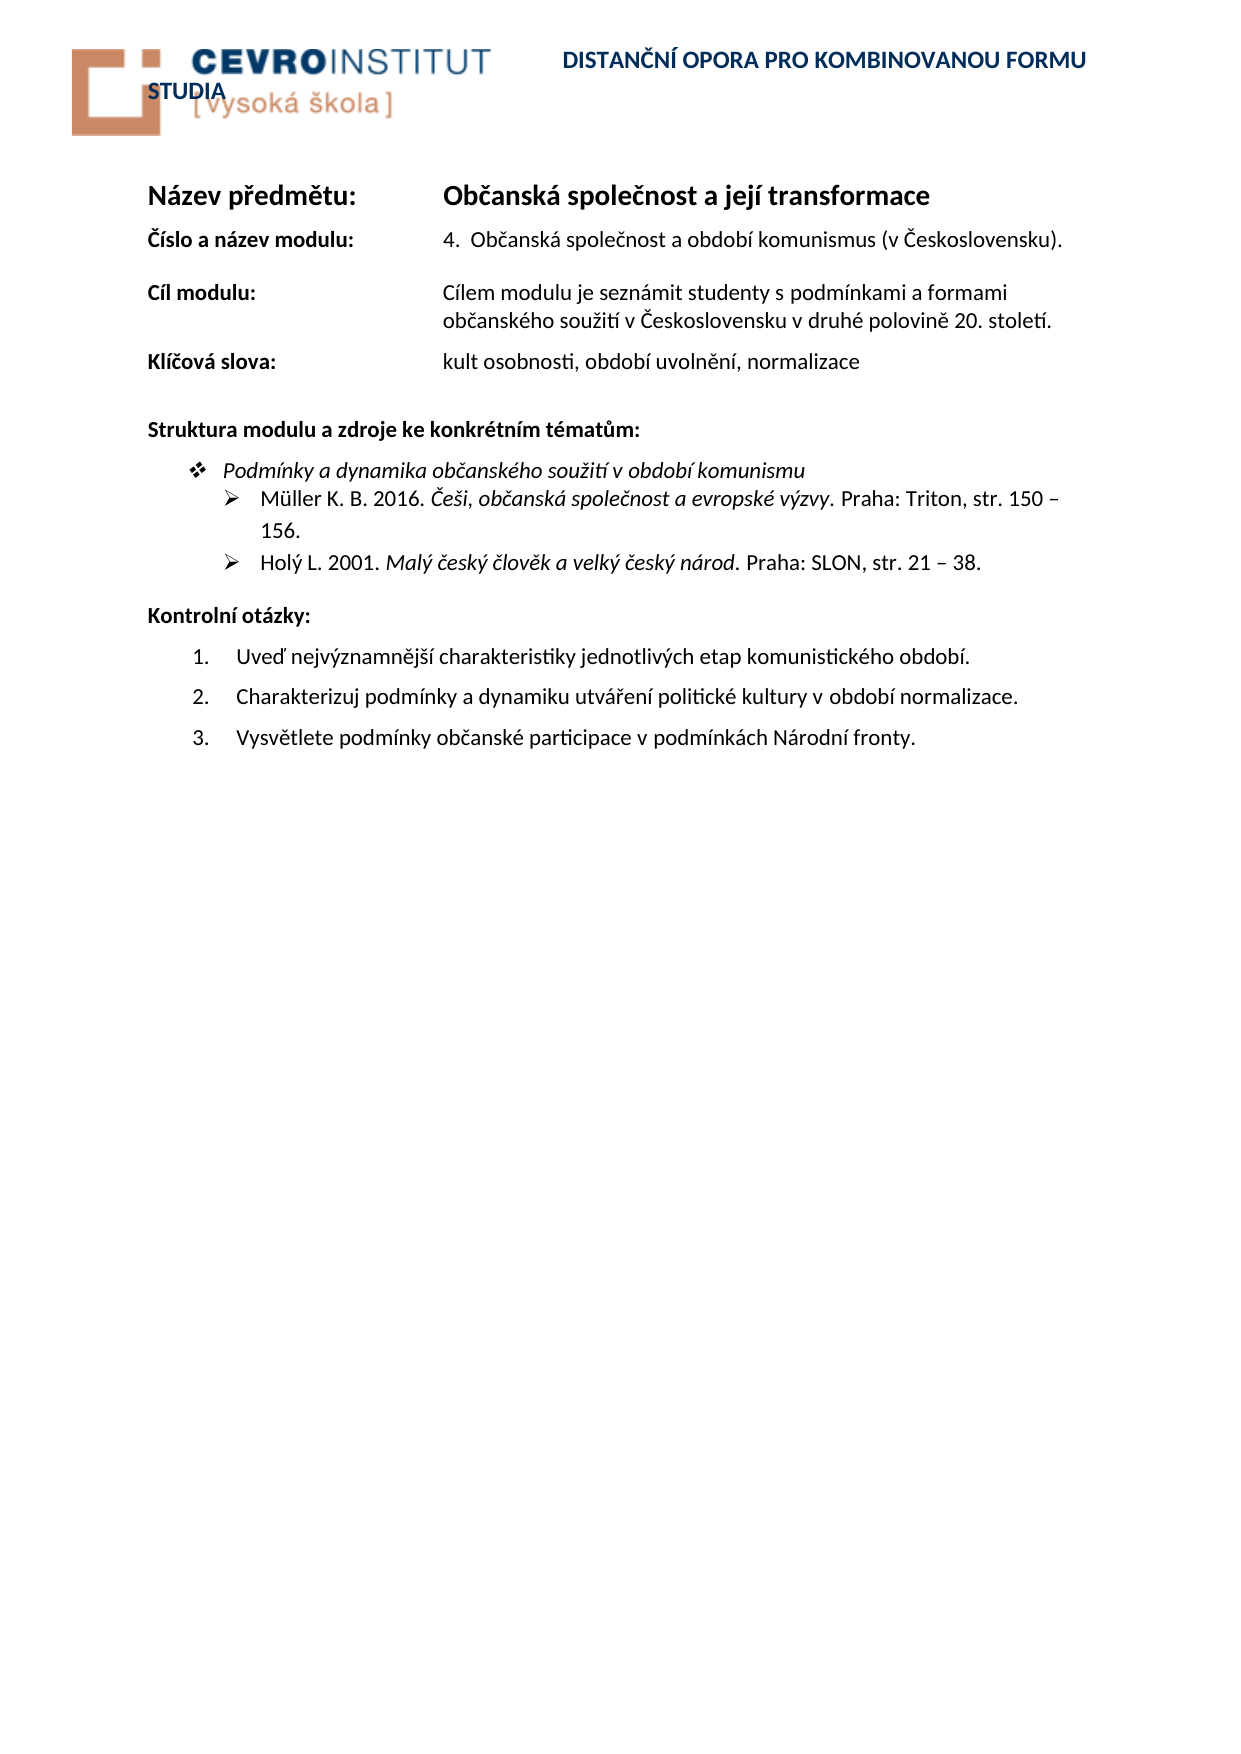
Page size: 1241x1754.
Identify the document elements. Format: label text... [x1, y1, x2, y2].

text Klíčová slova: kult osobnosti, období uvolnění, normalizace [148, 347, 1093, 375]
list Holý L. 2001. Malý český člověk a velký český národ. Praha: SLON, str. 21 – 38. [223, 548, 1093, 576]
list Vysvětlete podmínky občanské participace v podmínkách Národní fronty. [192, 723, 1093, 751]
text Kontrolní otázky: [148, 601, 1093, 629]
text Číslo a název modulu: 4. Občanská společnost a období komunismus (v Československu). [148, 225, 1093, 253]
text Cíl modulu: Cílem modulu je seznámit studenty s podmínkami a formami občanského soužití v Československu v druhé polovině 20. století. [148, 278, 1093, 334]
list Müller K. B. 2016. Češi, občanská společnost a evropské výzvy. Praha: Triton, str. 150 – 156. [223, 484, 1093, 544]
list Podmínky a dynamika občanského soužití v období komunismu [185, 456, 1093, 484]
list Uveď nejvýznamnější charakteristiky jednotlivých etap komunistického období. [192, 642, 1093, 670]
list Charakterizuj podmínky a dynamiku utváření politické kultury v období normalizace. [192, 682, 1093, 710]
picture [71, 49, 491, 136]
text Struktura modulu a zdroje ke konkrétním tématům: [148, 415, 1093, 443]
text Název předmětu: Občanská společnost a její transformace [148, 177, 1093, 213]
